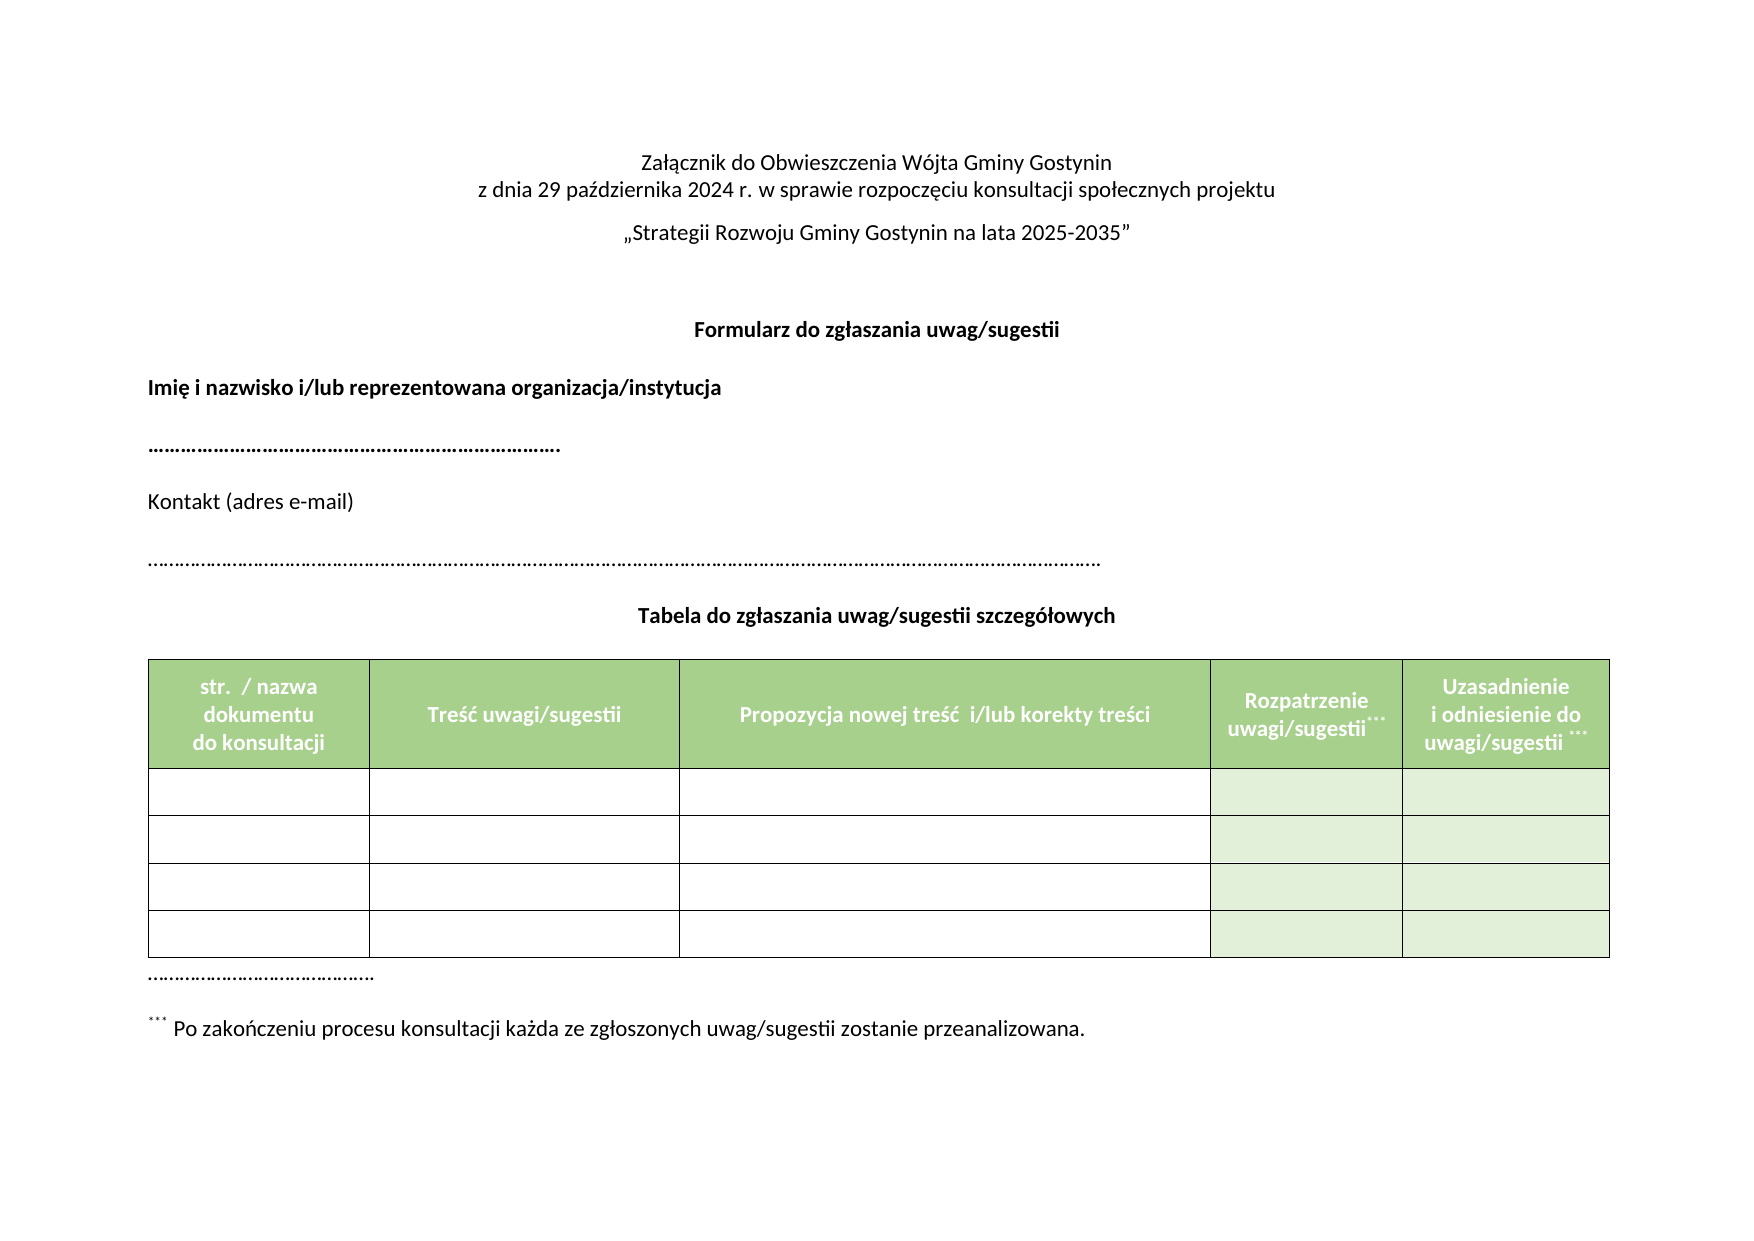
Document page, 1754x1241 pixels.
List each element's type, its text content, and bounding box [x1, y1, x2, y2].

table_cell [680, 864, 1210, 910]
table_cell [680, 769, 1210, 815]
table_cell [370, 864, 679, 910]
table_cell [680, 911, 1210, 957]
table_header Uzasadnienie i odniesienie do uwagi/sugestii *** [1403, 660, 1609, 768]
text Formularz do zgłaszania uwag/sugestii [148, 316, 1606, 344]
table_cell [1403, 769, 1609, 815]
text Załącznik do Obwieszczenia Wójta Gminy Gostynin [148, 148, 1606, 176]
text ………………………………………………………………………………………………………………………………………………………………. [148, 544, 1606, 572]
table_cell [149, 816, 369, 862]
table_cell [1403, 816, 1609, 862]
text …………………………………………………………………. [148, 430, 1606, 458]
table_cell [1211, 911, 1402, 957]
text Kontakt (adres e-mail) [148, 487, 1606, 515]
table_cell [1211, 864, 1402, 910]
table_cell [149, 864, 369, 910]
table_cell [370, 911, 679, 957]
text „Strategii Rozwoju Gminy Gostynin na lata 2025-2035” [148, 218, 1606, 246]
table_cell [370, 769, 679, 815]
table_cell [680, 816, 1210, 862]
text Tabela do zgłaszania uwag/sugestii szczegółowych [148, 602, 1606, 629]
table_cell [1403, 911, 1609, 957]
text z dnia 29 października 2024 r. w sprawie rozpoczęciu konsultacji społecznych projektu [148, 176, 1606, 204]
table_cell [1211, 816, 1402, 862]
table_cell [370, 816, 679, 862]
table_header Rozpatrzenie uwagi/sugestii*** [1211, 660, 1402, 768]
table_header Treść uwagi/sugestii [370, 660, 679, 768]
table_cell [149, 769, 369, 815]
text Imię i nazwisko i/lub reprezentowana organizacja/instytucja [148, 373, 1606, 401]
table_header Propozycja nowej treść i/lub korekty treści [680, 660, 1210, 768]
table_cell [149, 911, 369, 957]
text *** Po zakończeniu procesu konsultacji każda ze zgłoszonych uwag/sugestii zostanie przeanalizowana. [148, 1014, 1606, 1042]
table_cell [1403, 864, 1609, 910]
table_cell [1211, 769, 1402, 815]
text ……………………………………. [148, 958, 1606, 986]
table_header str. / nazwa dokumentu do konsultacji [149, 660, 369, 768]
